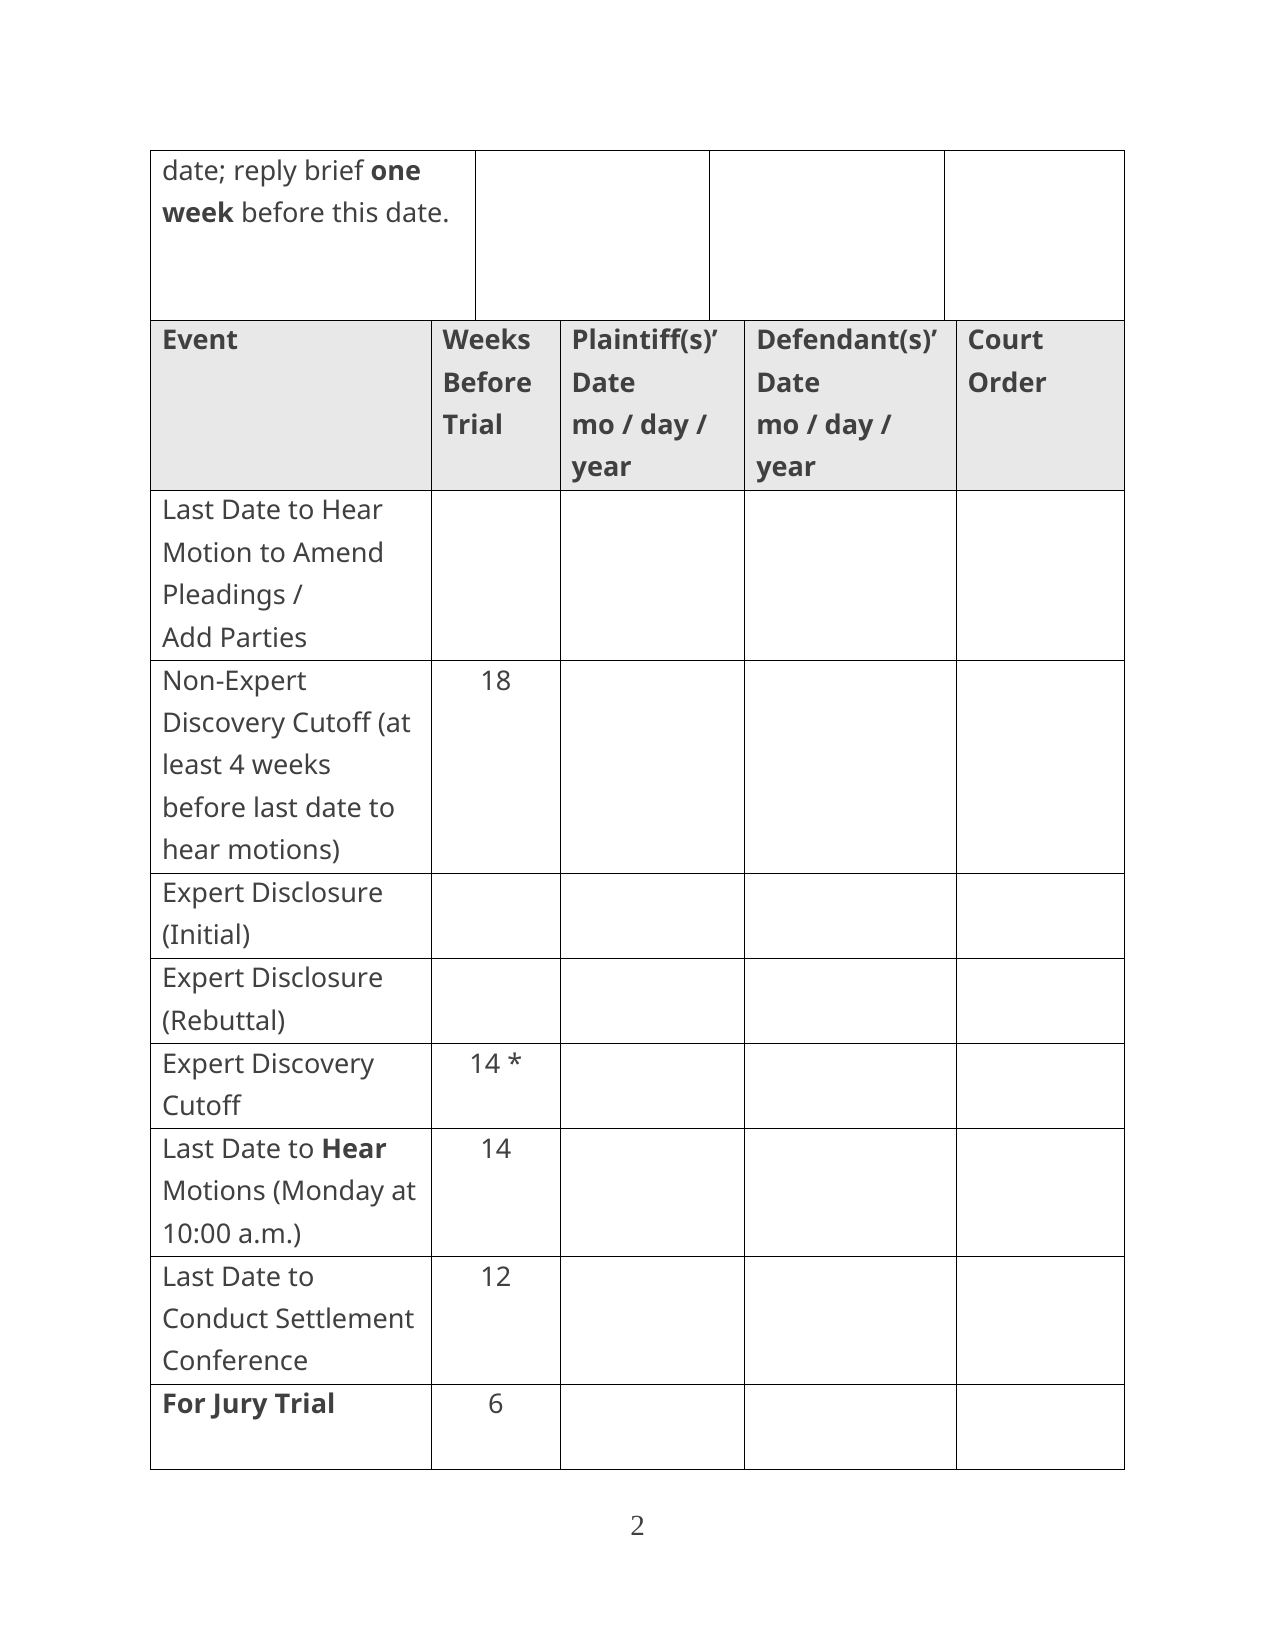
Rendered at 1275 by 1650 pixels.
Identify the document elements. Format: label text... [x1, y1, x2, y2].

table_cell Event [151, 321, 431, 490]
table_cell Last Date to Conduct Settlement Conference [151, 1257, 431, 1384]
table_cell [957, 959, 1124, 1043]
table_cell [432, 874, 560, 958]
table_cell [745, 1257, 956, 1384]
table_cell [745, 874, 956, 958]
table_cell Last Date to Hear Motion to Amend Pleadings / Add Parties [151, 491, 431, 660]
table_cell [745, 959, 956, 1043]
table_cell 12 [432, 1257, 560, 1384]
table_cell Non-Expert Discovery Cutoff (at least 4 weeks before last date to hear motions) [151, 661, 431, 872]
table_cell [745, 1385, 956, 1469]
table_cell 14 [432, 1129, 560, 1256]
table_cell [957, 1257, 1124, 1384]
table_cell Expert Discovery Cutoff [151, 1044, 431, 1128]
table_cell Weeks Before Trial [432, 321, 560, 490]
table_cell [745, 491, 956, 660]
table_cell [957, 1385, 1124, 1469]
table_cell [957, 491, 1124, 660]
table_cell [957, 661, 1124, 872]
table_cell Court Order [957, 321, 1124, 490]
table_cell [945, 151, 1124, 320]
table_cell [957, 1044, 1124, 1128]
table_cell [432, 959, 560, 1043]
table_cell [151, 151, 475, 320]
table_cell [561, 1257, 744, 1384]
table_cell 6 [432, 1385, 560, 1469]
table_cell [432, 491, 560, 660]
table_cell Last Date to Hear Motions (Monday at 10:00 a.m.) [151, 1129, 431, 1256]
table_cell [561, 1044, 744, 1128]
table_cell [561, 1129, 744, 1256]
table_cell Expert Disclosure (Rebuttal) [151, 959, 431, 1043]
table_cell [745, 1044, 956, 1128]
table_cell [745, 661, 956, 872]
table_cell Defendant(s)’ Date mo / day / year [745, 321, 956, 490]
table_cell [151, 1385, 431, 1469]
table_cell [561, 491, 744, 660]
table_cell 14 * [432, 1044, 560, 1128]
table_cell [957, 1129, 1124, 1256]
table_cell [710, 151, 944, 320]
table_cell [957, 874, 1124, 958]
table_cell [561, 661, 744, 872]
table_cell [561, 1385, 744, 1469]
table_cell [561, 874, 744, 958]
table_cell Plaintiff(s)’ Date mo / day / year [561, 321, 744, 490]
table_cell [561, 959, 744, 1043]
table_cell 18 [432, 661, 560, 872]
table_cell [745, 1129, 956, 1256]
table_cell [476, 151, 709, 320]
table_cell Expert Disclosure (Initial) [151, 874, 431, 958]
